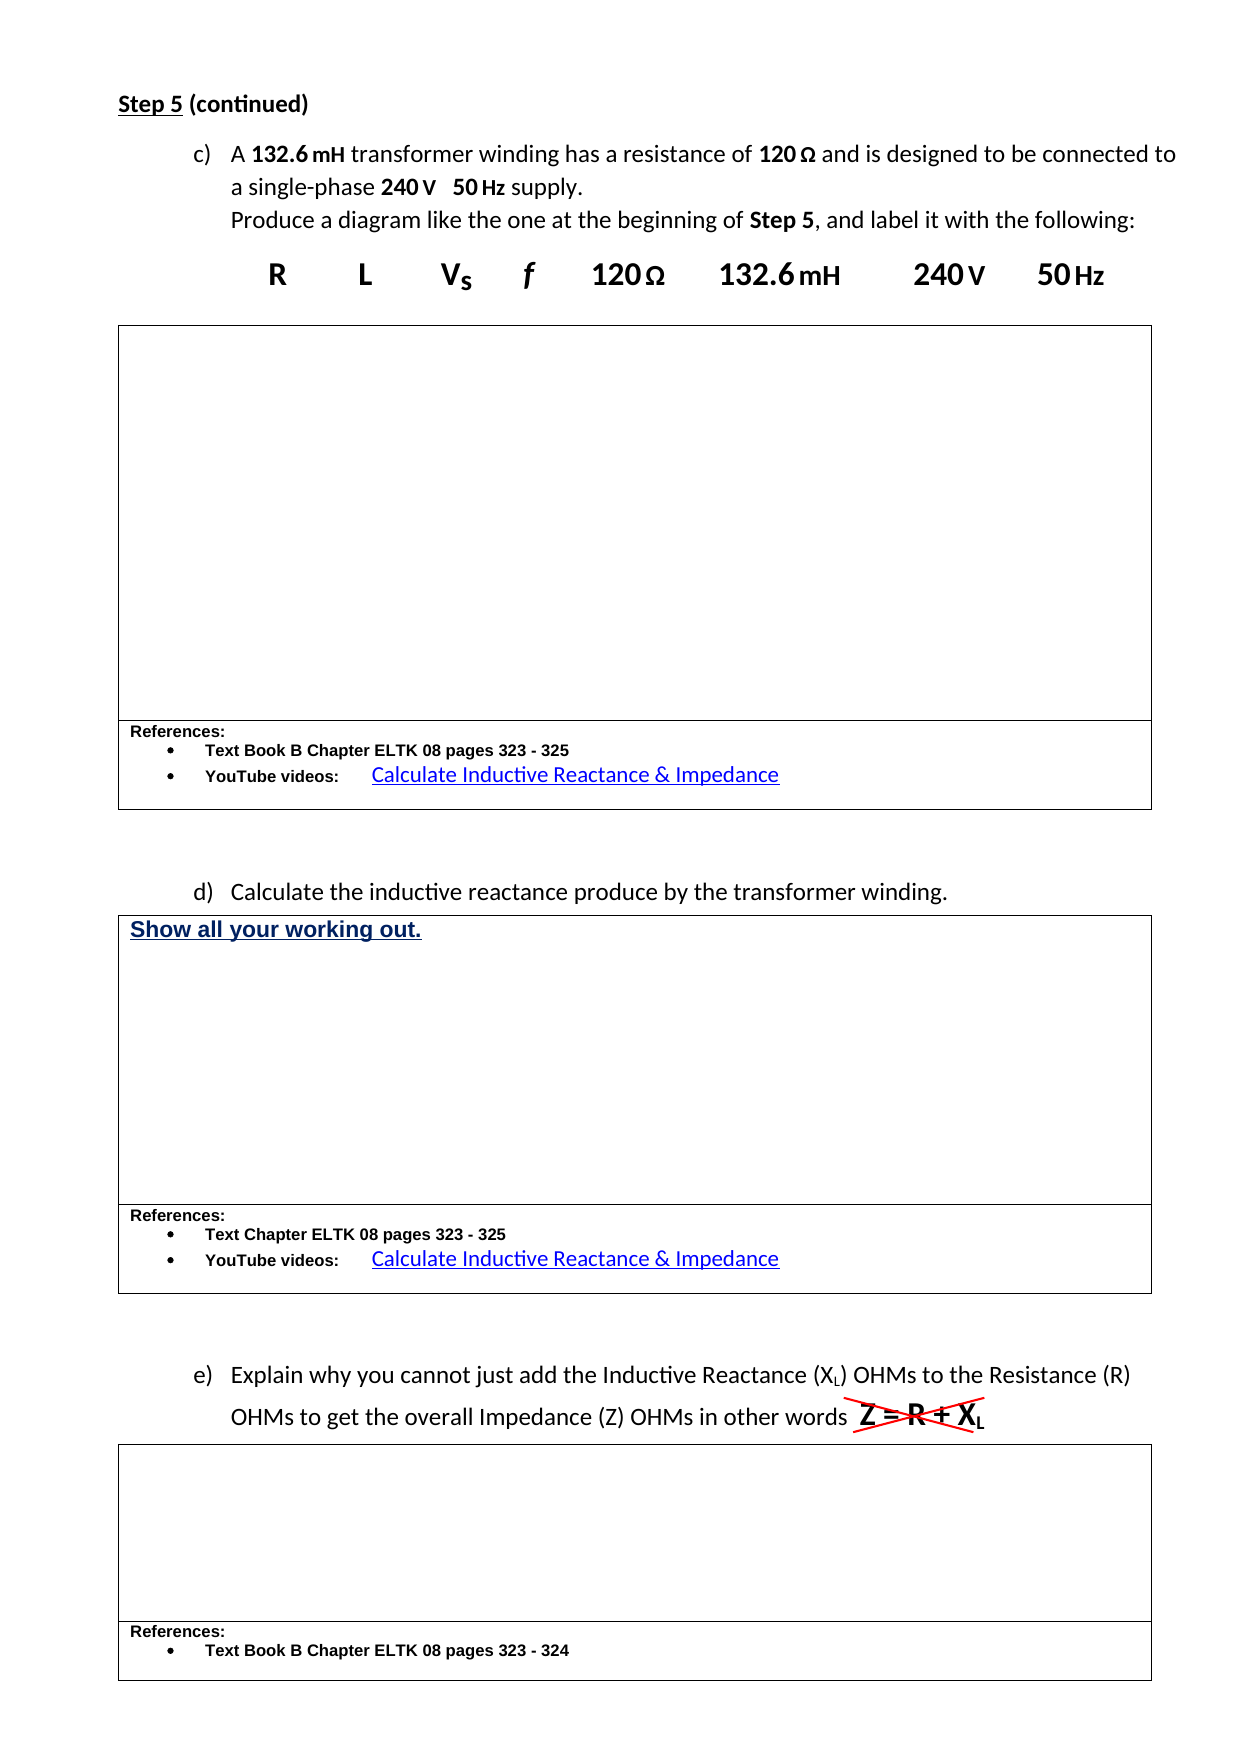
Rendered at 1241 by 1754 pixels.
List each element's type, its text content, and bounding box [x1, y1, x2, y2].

table_cell References: Text Book B Chapter ELTK 08 pages 323 - 325 YouTube videos: Calculate Inductive Reactance & Impedance [119, 721, 1151, 809]
table_header [119, 326, 1151, 720]
table_cell References: Text Chapter ELTK 08 pages 323 - 325 YouTube videos: Calculate Inductive Reactance & Impedance [119, 1205, 1151, 1293]
table_header Show all your working out. [119, 916, 1151, 1204]
table_header [119, 1445, 1151, 1621]
list R L Vs f 120 Ω 132.6 mH 240 V 50 Hz [231, 237, 1181, 298]
list Produce a diagram like the one at the beginning of Step 5, and label it with the following: [231, 204, 1181, 234]
list Calculate the inductive reactance produce by the transformer winding. [193, 876, 1181, 906]
text Step 5 (continued) [118, 89, 1181, 119]
list A 132.6 mH transformer winding has a resistance of 120 Ω and is designed to be connected to a single-phase 240 V 50 Hz supply. [193, 138, 1181, 202]
table_cell References: Text Book B Chapter ELTK 08 pages 323 - 324 [119, 1622, 1151, 1680]
list Explain why you cannot just add the Inductive Reactance (XL) OHMs to the Resistance (R) OHMs to get the overall Impedance (Z) OHMs in other words Z = R + XL [193, 1360, 1181, 1434]
